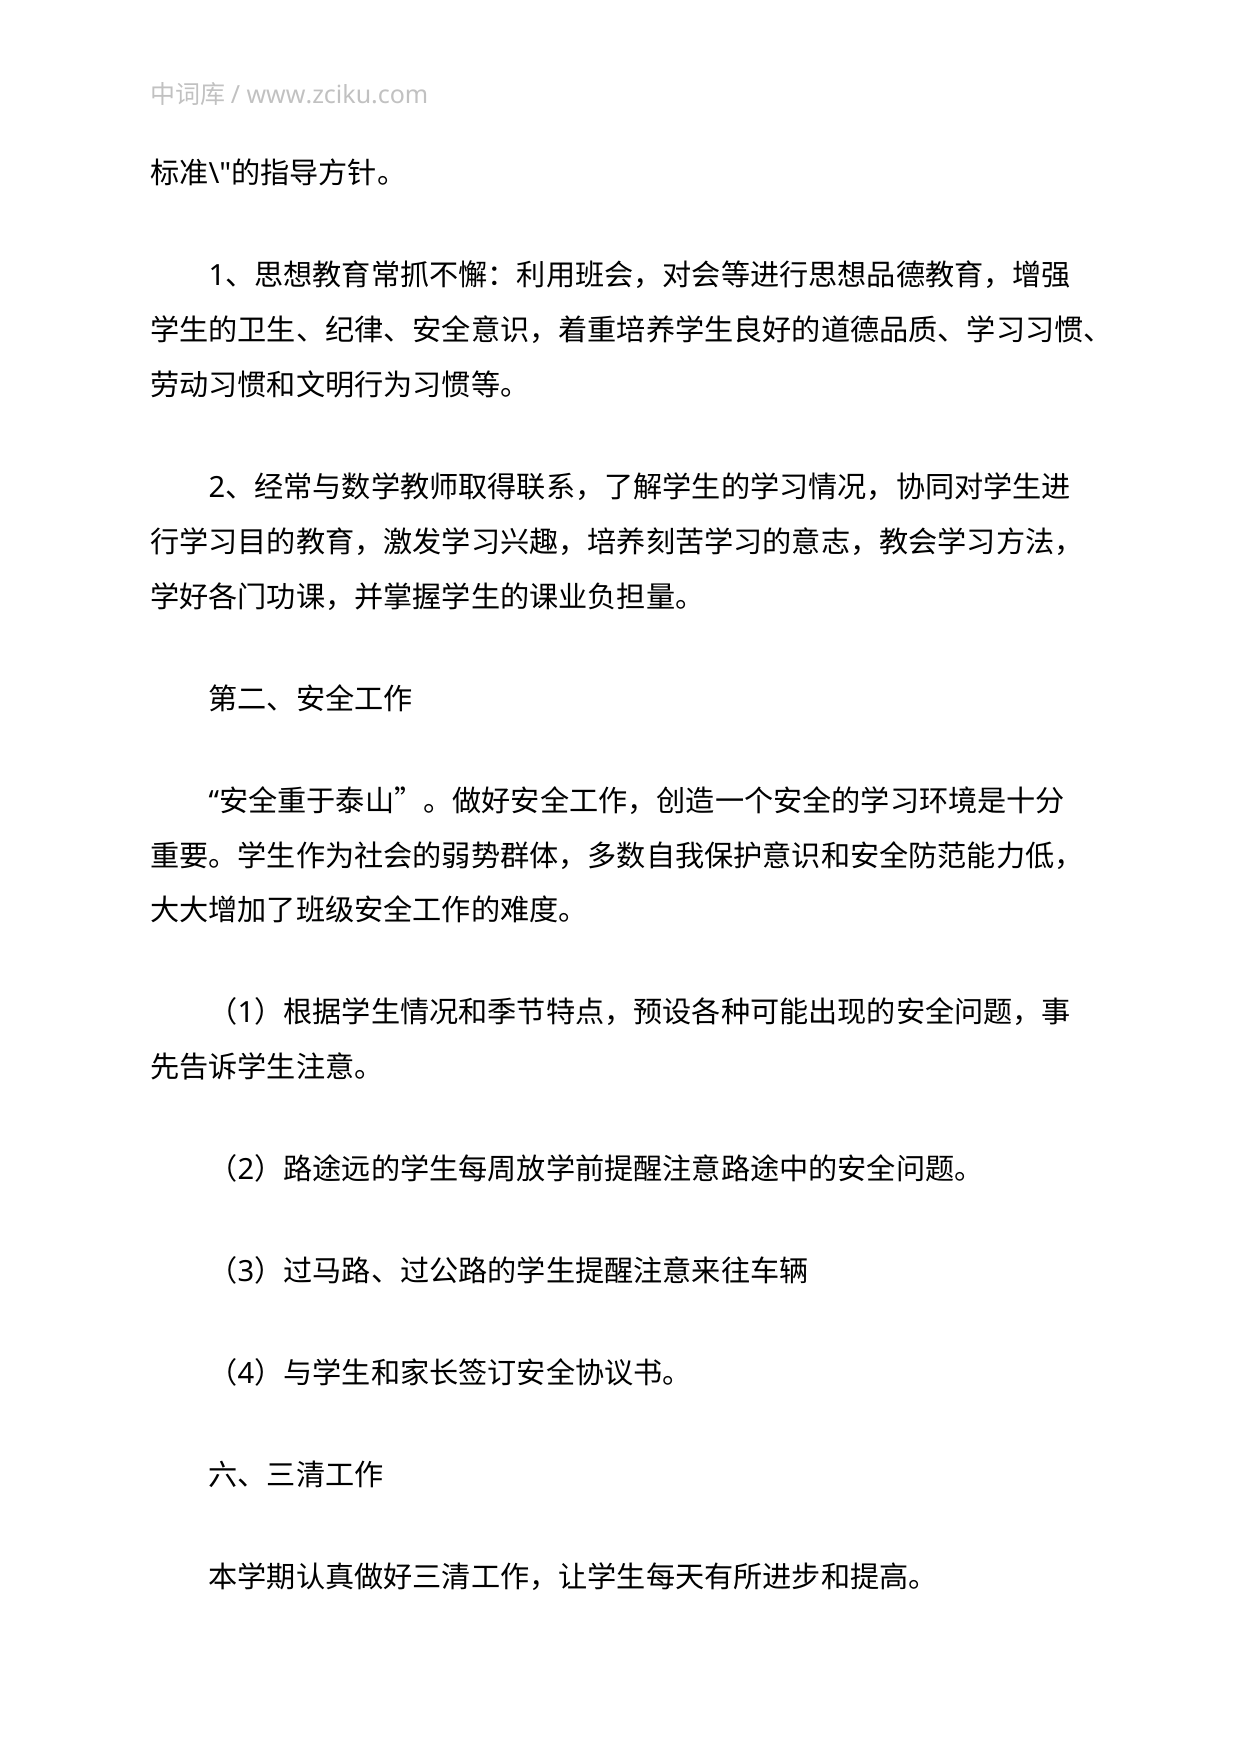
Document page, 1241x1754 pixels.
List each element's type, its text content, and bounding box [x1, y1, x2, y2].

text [150, 150, 1090, 192]
text （2）路途远的学生每周放学前提醒注意路途中的安全问题。 [150, 1146, 1090, 1188]
text （1）根据学生情况和季节特点，预设各种可能出现的安全问题，事先告诉学生注意。 [150, 989, 1090, 1086]
text 1、思想教育常抓不懈：利用班会，对会等进行思想品德教育，增强学生的卫生、纪律、安全意识，着重培养学生良好的道德品质、学习习惯、劳动习惯和文明行为习惯等。 [150, 252, 1090, 404]
text 六、三清工作 [150, 1451, 1090, 1494]
text （3）过马路、过公路的学生提醒注意来往车辆 [150, 1247, 1090, 1290]
text （4）与学生和家长签订安全协议书。 [150, 1349, 1090, 1392]
text “安全重于泰山”。做好安全工作，创造一个安全的学习环境是十分重要。学生作为社会的弱势群体，多数自我保护意识和安全防范能力低，大大增加了班级安全工作的难度。 [150, 777, 1090, 929]
text 第二、安全工作 [150, 675, 1090, 718]
text 本学期认真做好三清工作，让学生每天有所进步和提高。 [150, 1553, 1090, 1596]
text 2、经常与数学教师取得联系，了解学生的学习情况，协同对学生进行学习目的教育，激发学习兴趣，培养刻苦学习的意志，教会学习方法，学好各门功课，并掌握学生的课业负担量。 [150, 464, 1090, 616]
